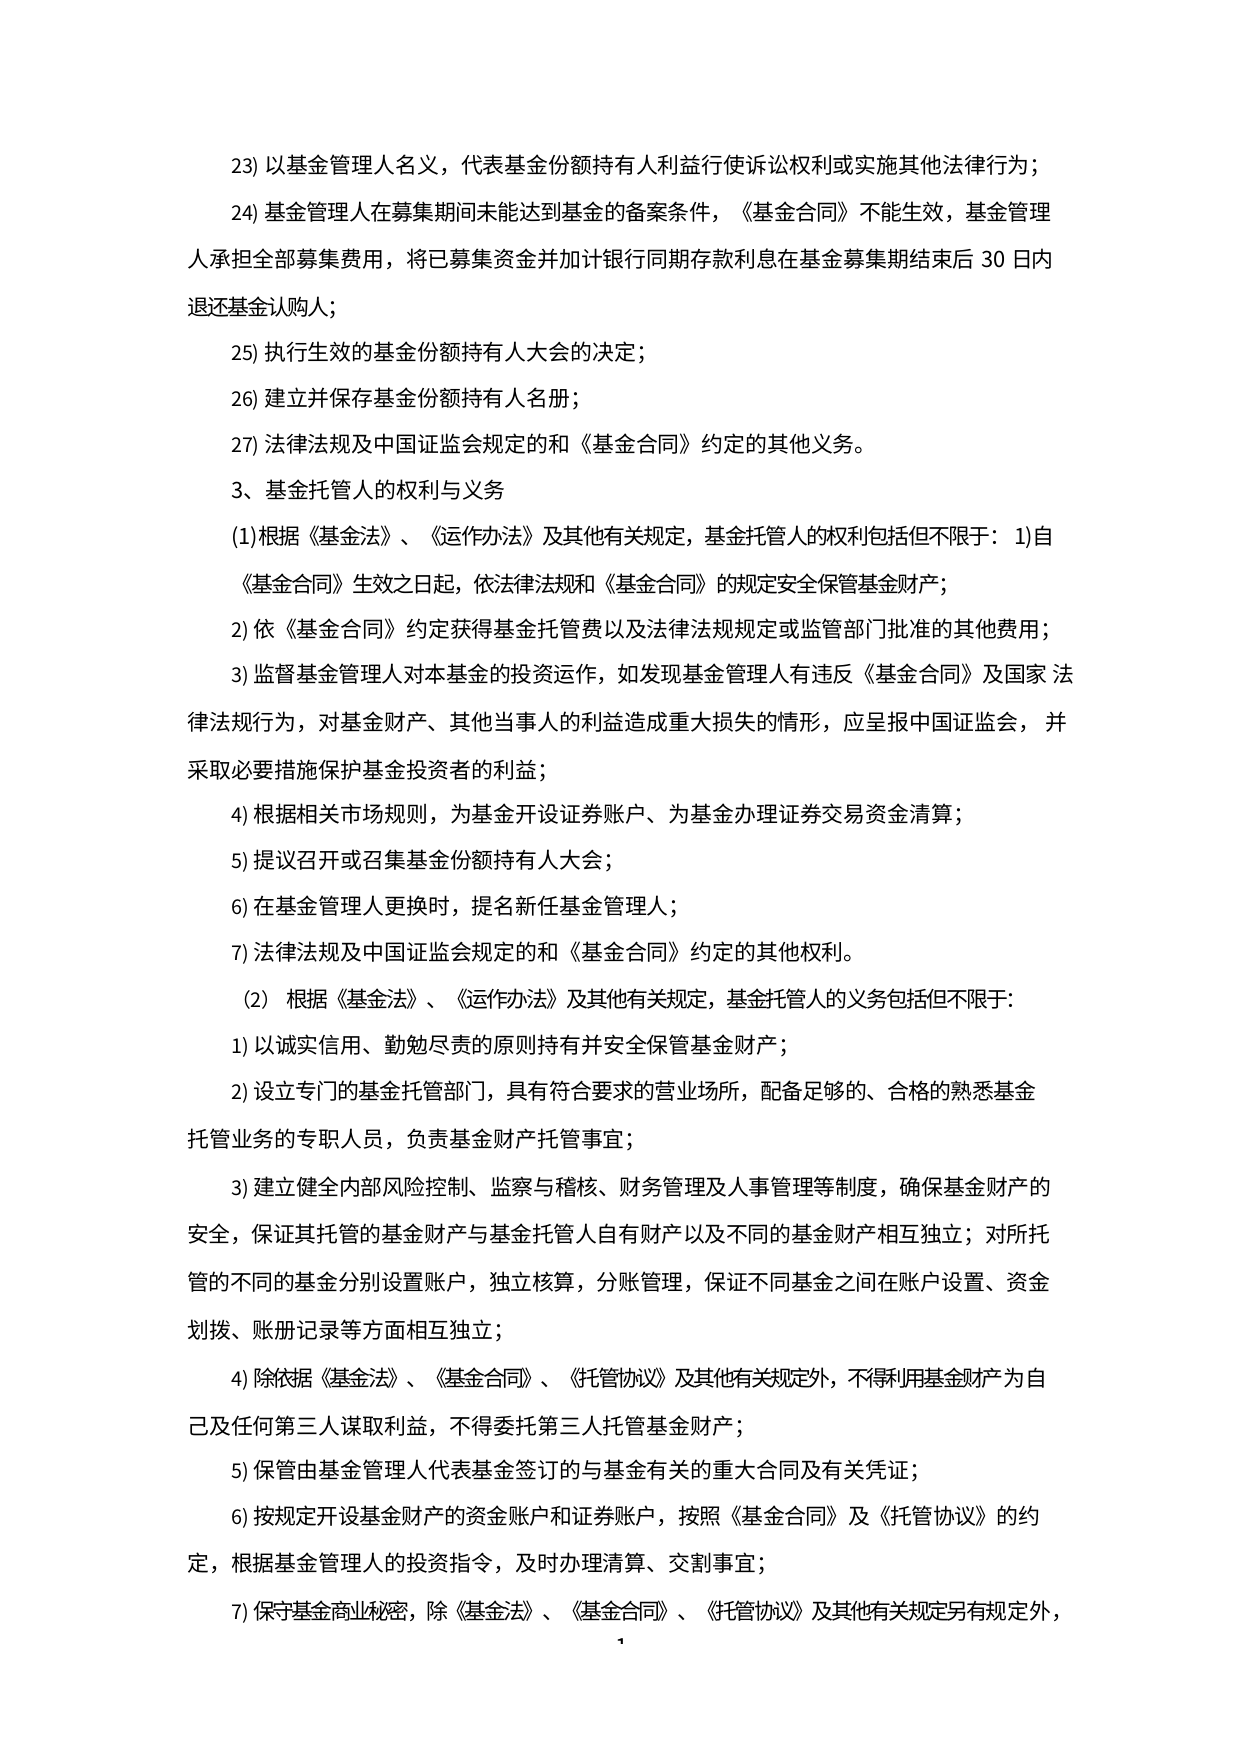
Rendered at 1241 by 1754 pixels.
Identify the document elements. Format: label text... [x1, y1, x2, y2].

list 监督基金管理人对本基金的投资运作，如发现基金管理人有违反《基金合同》及国家 法律法规行为，对基金财产、其他当事人的利益造成重大损失的情形，应呈报中国证监会， 并采取必要措施保护基金投资者的利益； [187, 657, 1075, 784]
text 3、基金托管人的权利与义务 [231, 473, 1096, 504]
list 在基金管理人更换时，提名新任基金管理人； [231, 889, 1096, 921]
list 除依据《基金法》、《基金合同》、《托管协议》及其他有关规定外，不得利用基金财产为自己及任何第三人谋取利益，不得委托第三人托管基金财产； [187, 1361, 1053, 1440]
list 提议召开或召集基金份额持有人大会； [231, 843, 1096, 875]
list 依《基金合同》约定获得基金托管费以及法律法规规定或监管部门批准的其他费用； [231, 615, 1096, 643]
list 保管由基金管理人代表基金签订的与基金有关的重大合同及有关凭证； [231, 1456, 1096, 1484]
list 基金管理人在募集期间未能达到基金的备案条件，《基金合同》不能生效，基金管理人承担全部募集费用，将已募集资金并加计银行同期存款利息在基金募集期结束后 30 日内退还基金认购人； [187, 194, 1053, 322]
list 建立健全内部风险控制、监察与稽核、财务管理及人事管理等制度，确保基金财产的安全，保证其托管的基金财产与基金托管人自有财产以及不同的基金财产相互独立；对所托管的不同的基金分别设置账户，独立核算，分账管理，保证不同基金之间在账户设置、资金划拨、账册记录等方面相互独立； [187, 1169, 1053, 1345]
list 按规定开设基金财产的资金账户和证券账户，按照《基金合同》及《托管协议》的约定，根据基金管理人的投资指令，及时办理清算、交割事宜； [187, 1499, 1053, 1578]
list 执行生效的基金份额持有人大会的决定； [231, 338, 1096, 366]
list 以基金管理人名义，代表基金份额持有人利益行使诉讼权利或实施其他法律行为； [231, 148, 1096, 180]
list 建立并保存基金份额持有人名册； [231, 381, 1096, 412]
list 法律法规及中国证监会规定的和《基金合同》约定的其他权利。 [231, 935, 1096, 967]
list 设立专门的基金托管部门，具有符合要求的营业场所，配备足够的、合格的熟悉基金托管业务的专职人员，负责基金财产托管事宜； [187, 1074, 1053, 1153]
text (1)根据《基金法》、《运作办法》及其他有关规定，基金托管人的权利包括但不限于： 1)自《基金合同》生效之日起，依法律法规和《基金合同》的规定安全保管基金财产； [231, 519, 1062, 598]
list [187, 1594, 1053, 1626]
list 以诚实信用、勤勉尽责的原则持有并安全保管基金财产； [231, 1028, 1096, 1059]
list 根据相关市场规则，为基金开设证券账户、为基金办理证券交易资金清算； [231, 801, 1096, 828]
list 根据《基金法》、《运作办法》及其他有关规定，基金托管人的义务包括但不限于： [231, 982, 1096, 1013]
list 法律法规及中国证监会规定的和《基金合同》约定的其他义务。 [231, 427, 1096, 458]
